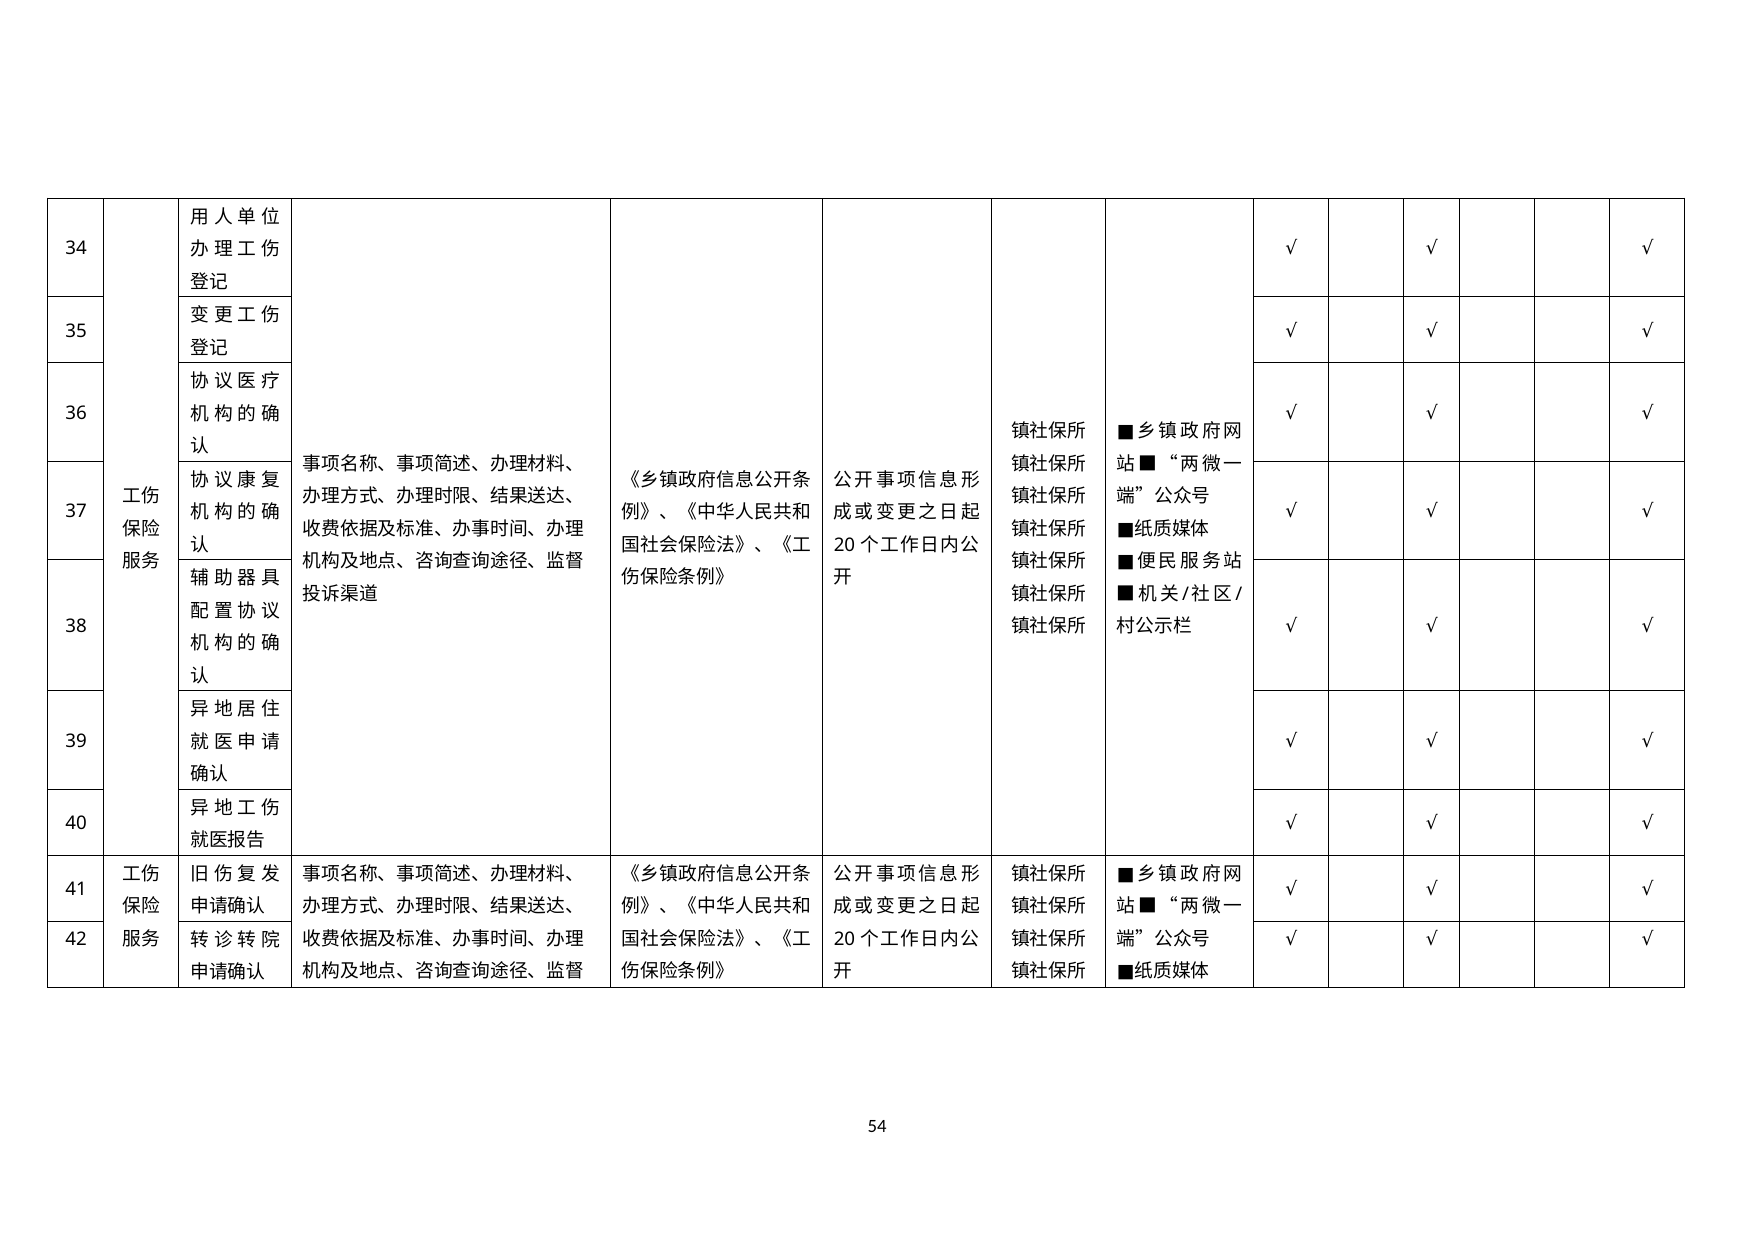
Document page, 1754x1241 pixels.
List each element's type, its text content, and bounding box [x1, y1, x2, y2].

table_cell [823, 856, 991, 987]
table_cell [1329, 363, 1403, 461]
table_cell [1535, 462, 1609, 559]
table_cell 38 [48, 560, 103, 690]
table_cell √ [1254, 790, 1328, 855]
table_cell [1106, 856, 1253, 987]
table_cell √ [1404, 462, 1459, 559]
table_cell 变更工伤登记 [179, 297, 291, 362]
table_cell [292, 199, 610, 855]
table_cell √ [1404, 691, 1459, 789]
table_cell √ [1610, 363, 1684, 461]
table_cell 辅助器具配置协议机构的确认 [179, 560, 291, 690]
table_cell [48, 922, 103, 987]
table_cell √ [1254, 297, 1328, 362]
table_cell √ [1254, 199, 1328, 296]
table_cell √ [1404, 363, 1459, 461]
table_cell [1329, 691, 1403, 789]
table_cell 异地工伤就医报告 [179, 790, 291, 855]
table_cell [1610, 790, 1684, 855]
table_cell 36 [48, 363, 103, 461]
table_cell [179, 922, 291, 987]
table_cell √ [1610, 297, 1684, 362]
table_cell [1106, 199, 1253, 855]
table_cell [1460, 363, 1534, 461]
table_cell √ [1254, 691, 1328, 789]
table_cell [1329, 462, 1403, 559]
table_cell √ [1254, 560, 1328, 690]
table_cell 39 [48, 691, 103, 789]
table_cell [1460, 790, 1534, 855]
table_cell √ [1404, 790, 1459, 855]
table_cell [1329, 560, 1403, 690]
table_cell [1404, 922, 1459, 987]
table_cell [1329, 199, 1403, 296]
table_cell √ [1404, 297, 1459, 362]
table_cell √ [1610, 691, 1684, 789]
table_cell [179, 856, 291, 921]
table_cell [1460, 199, 1534, 296]
table_cell 镇社保所 镇社保所 镇社保所 镇社保所 镇社保所 镇社保所 镇社保所 [992, 199, 1105, 855]
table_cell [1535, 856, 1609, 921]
table_cell 40 [48, 790, 103, 855]
table_cell 用人单位办理工伤登记 [179, 199, 291, 296]
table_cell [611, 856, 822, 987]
table_cell 协议医疗机构的确认 [179, 363, 291, 461]
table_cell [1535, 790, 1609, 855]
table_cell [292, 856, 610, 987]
table_cell 37 [48, 462, 103, 559]
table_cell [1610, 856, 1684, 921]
table_cell [1460, 691, 1534, 789]
table_cell 工伤保险服务 [104, 199, 178, 855]
table_cell [1535, 560, 1609, 690]
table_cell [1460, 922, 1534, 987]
table_cell √ [1610, 560, 1684, 690]
table_cell √ [1610, 462, 1684, 559]
table_cell [1535, 297, 1609, 362]
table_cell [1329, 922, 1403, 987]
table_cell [611, 199, 822, 855]
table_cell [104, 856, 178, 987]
table_cell 35 [48, 297, 103, 362]
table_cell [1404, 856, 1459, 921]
table_cell √ [1610, 199, 1684, 296]
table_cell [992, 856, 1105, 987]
table_cell [1460, 297, 1534, 362]
table_cell √ [1254, 462, 1328, 559]
table_cell [1535, 363, 1609, 461]
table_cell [823, 199, 991, 855]
table_cell √ [1254, 363, 1328, 461]
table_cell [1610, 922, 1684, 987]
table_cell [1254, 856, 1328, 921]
table_cell [1329, 297, 1403, 362]
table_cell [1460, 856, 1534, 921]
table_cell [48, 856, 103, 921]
table_cell 34 [48, 199, 103, 296]
table_cell [1460, 560, 1534, 690]
table_cell 异地居住就医申请确认 [179, 691, 291, 789]
table_cell √ [1404, 560, 1459, 690]
table_cell [1535, 199, 1609, 296]
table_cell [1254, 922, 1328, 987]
table_cell 协议康复机构的确认 [179, 462, 291, 559]
table_cell [1460, 462, 1534, 559]
table_cell [1329, 790, 1403, 855]
table_cell [1535, 691, 1609, 789]
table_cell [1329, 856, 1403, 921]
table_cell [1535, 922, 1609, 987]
table_cell √ [1404, 199, 1459, 296]
